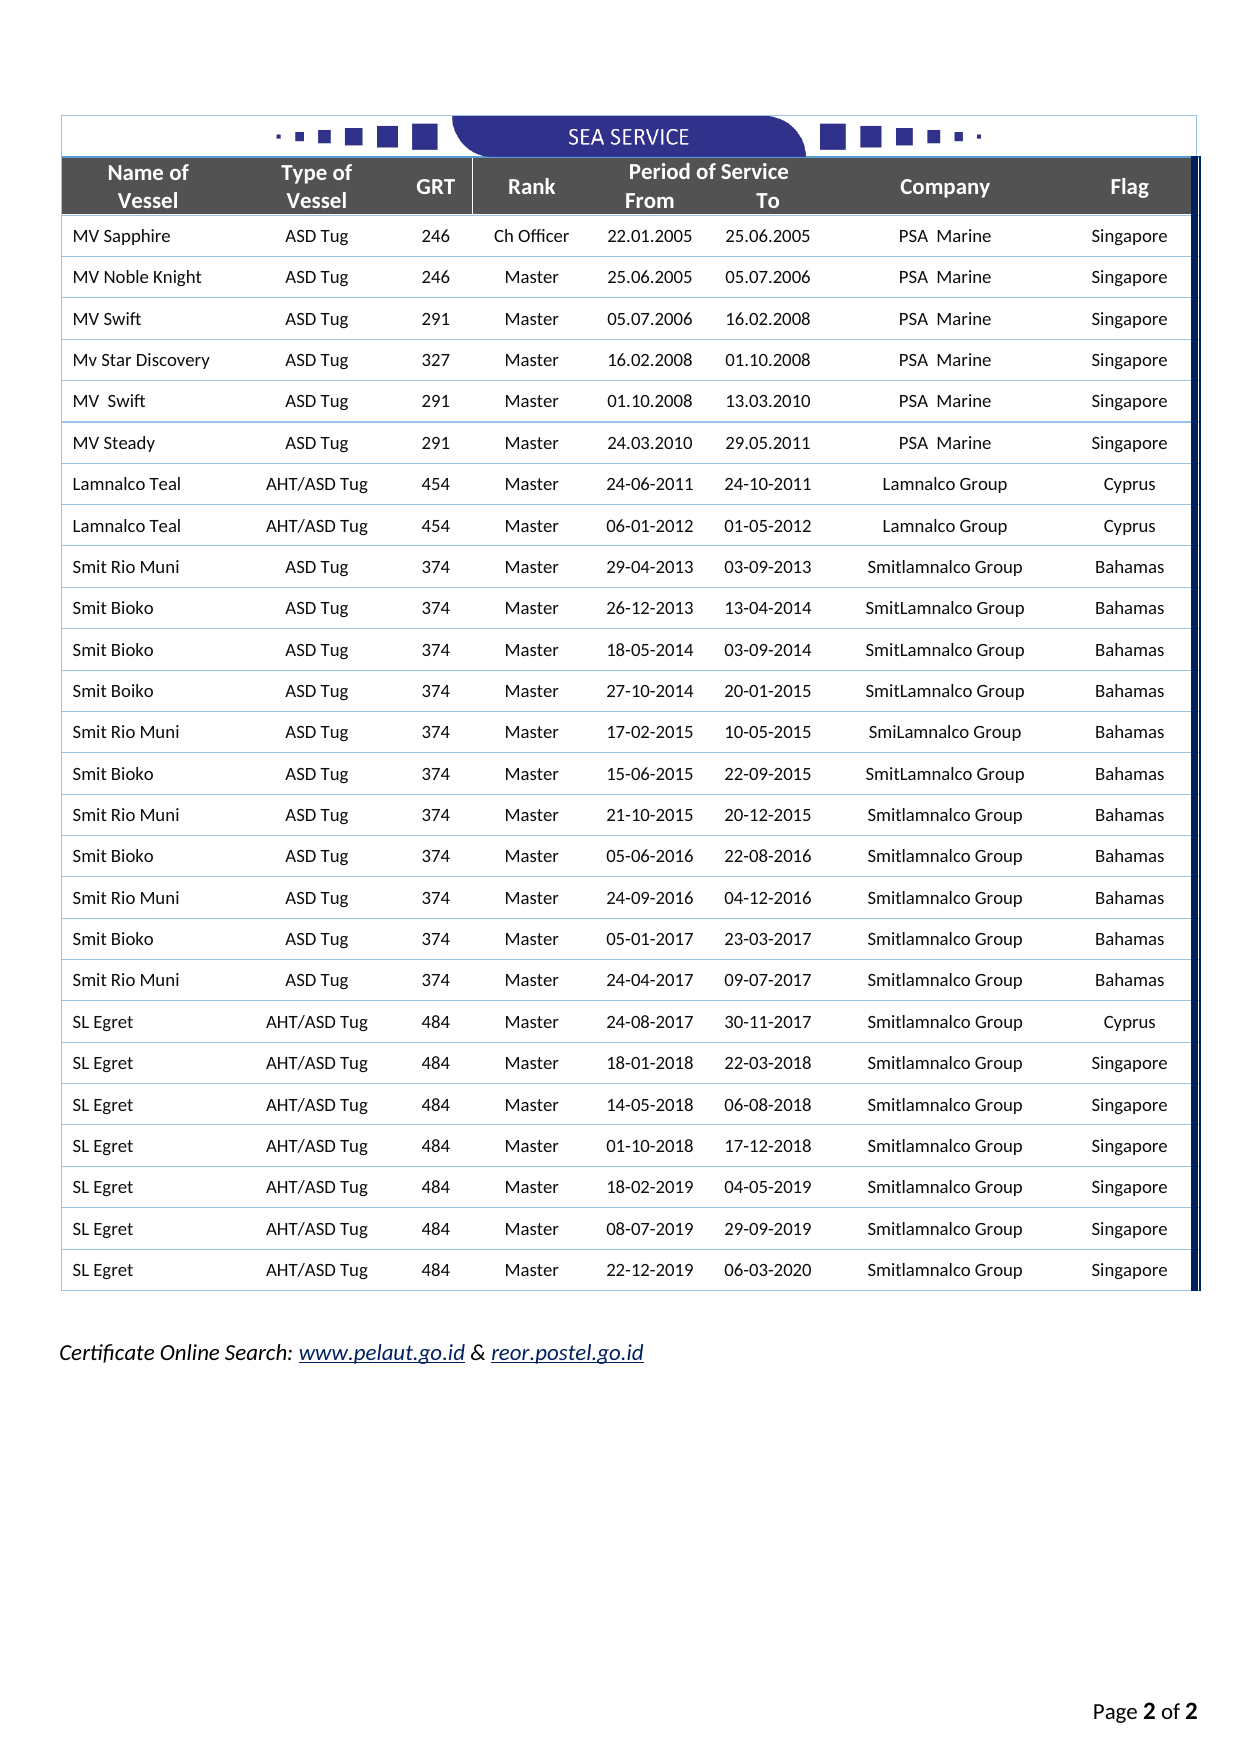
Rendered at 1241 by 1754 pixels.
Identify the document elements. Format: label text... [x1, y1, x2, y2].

table_cell Bahamas [1063, 960, 1191, 1000]
table_cell 01.10.2008 [591, 381, 709, 421]
table_cell SmitLamnalco Group [827, 671, 1063, 711]
table_cell ASD Tug [235, 588, 399, 628]
table_cell Cyprus [1063, 464, 1191, 504]
table_cell AHT/ASD Tug [235, 1001, 399, 1042]
table_cell AHT/ASD Tug [235, 1167, 399, 1207]
table_cell Lamnalco Group [827, 464, 1063, 504]
table_cell 24-04-2017 [591, 960, 709, 1000]
table_cell 454 [399, 464, 472, 504]
table_cell ASD Tug [235, 877, 399, 918]
table_cell 03-09-2013 [709, 546, 827, 587]
table_cell 08-07-2019 [591, 1208, 709, 1248]
table_cell ASD Tug [235, 960, 399, 1000]
table_cell 18-05-2014 [591, 629, 709, 669]
table_cell 25.06.2005 [591, 257, 709, 297]
table_cell 13-04-2014 [709, 588, 827, 628]
table_cell Singapore [1063, 1167, 1191, 1207]
table_cell 484 [399, 1208, 472, 1248]
table_cell 16.02.2008 [709, 298, 827, 339]
table_cell Bahamas [1063, 877, 1191, 918]
table_cell Smitlamnalco Group [827, 960, 1063, 1000]
table_cell Master [473, 629, 591, 669]
table_cell 21-10-2015 [591, 795, 709, 835]
table_cell 22-03-2018 [709, 1043, 827, 1083]
table_cell ASD Tug [235, 298, 399, 339]
picture [276, 116, 981, 157]
table_cell 374 [399, 546, 472, 587]
table_cell Type of Vessel [235, 158, 399, 214]
table_cell SmitLamnalco Group [827, 588, 1063, 628]
table_cell Bahamas [1063, 712, 1191, 752]
table_cell 01-05-2012 [709, 505, 827, 545]
table_cell Singapore [1063, 257, 1191, 297]
table_cell Master [473, 340, 591, 380]
table_cell 20-12-2015 [709, 795, 827, 835]
table_cell 24-06-2011 [591, 464, 709, 504]
table_cell SL Egret [62, 1001, 235, 1042]
table_cell Master [473, 877, 591, 918]
table_cell Master [473, 1250, 591, 1290]
table_cell 06-03-2020 [709, 1250, 827, 1290]
table_cell 04-05-2019 [709, 1167, 827, 1207]
table_cell PSA Marine [827, 216, 1063, 256]
table_cell PSA Marine [827, 257, 1063, 297]
table_cell Master [473, 1001, 591, 1042]
table_cell 18-01-2018 [591, 1043, 709, 1083]
table_cell Singapore [1063, 1250, 1191, 1290]
table_cell Singapore [1063, 216, 1191, 256]
table_cell Smitlamnalco Group [827, 1043, 1063, 1083]
table_cell ASD Tug [235, 753, 399, 793]
table_cell Bahamas [1063, 753, 1191, 793]
table_cell 484 [399, 1001, 472, 1042]
table_cell AHT/ASD Tug [235, 1250, 399, 1290]
table_cell 374 [399, 629, 472, 669]
table_cell ASD Tug [235, 423, 399, 463]
table_cell Smitlamnalco Group [827, 1125, 1063, 1166]
table_cell SL Egret [62, 1250, 235, 1290]
table_cell Company [827, 158, 1063, 214]
table_cell Bahamas [1063, 588, 1191, 628]
table_cell 27-10-2014 [591, 671, 709, 711]
table_cell 374 [399, 877, 472, 918]
table_cell ASD Tug [235, 712, 399, 752]
table_cell 22-12-2019 [591, 1250, 709, 1290]
table_cell Smit Rio Muni [62, 877, 235, 918]
table_cell Smit Rio Muni [62, 795, 235, 835]
table_cell AHT/ASD Tug [235, 505, 399, 545]
table_cell 291 [399, 381, 472, 421]
table_cell Bahamas [1063, 546, 1191, 587]
table_cell Lamnalco Group [827, 505, 1063, 545]
table_cell Smit Rio Muni [62, 546, 235, 587]
table_cell Bahamas [1063, 836, 1191, 876]
table_cell Master [473, 1084, 591, 1124]
table_cell 05-01-2017 [591, 919, 709, 959]
table_cell 22-08-2016 [709, 836, 827, 876]
table_cell AHT/ASD Tug [235, 1043, 399, 1083]
table_cell 484 [399, 1250, 472, 1290]
table_cell SL Egret [62, 1043, 235, 1083]
table_cell 23-03-2017 [709, 919, 827, 959]
table_cell 30-11-2017 [709, 1001, 827, 1042]
table_cell 05.07.2006 [709, 257, 827, 297]
table_cell Name of Vessel [62, 158, 235, 214]
table_cell 484 [399, 1043, 472, 1083]
table_cell ASD Tug [235, 546, 399, 587]
table_cell Master [473, 836, 591, 876]
table_cell 06-01-2012 [591, 505, 709, 545]
table_cell 09-07-2017 [709, 960, 827, 1000]
table_cell Smitlamnalco Group [827, 877, 1063, 918]
table_cell ASD Tug [235, 795, 399, 835]
table_cell Master [473, 588, 591, 628]
table_cell Master [473, 298, 591, 339]
table_cell AHT/ASD Tug [235, 1208, 399, 1248]
table_cell Master [473, 257, 591, 297]
table_cell SL Egret [62, 1167, 235, 1207]
table_cell SL Egret [62, 1208, 235, 1248]
table_cell Smitlamnalco Group [827, 1208, 1063, 1248]
table_cell ASD Tug [235, 629, 399, 669]
table_cell Smit Bioko [62, 919, 235, 959]
table_cell 246 [399, 216, 472, 256]
table_cell 05.07.2006 [591, 298, 709, 339]
table_cell Singapore [1063, 1125, 1191, 1166]
table_cell 04-12-2016 [709, 877, 827, 918]
table_cell 25.06.2005 [709, 216, 827, 256]
table_cell Master [473, 753, 591, 793]
table_cell Singapore [1063, 1208, 1191, 1248]
table_cell Smitlamnalco Group [827, 1001, 1063, 1042]
table_cell Master [473, 464, 591, 504]
table_cell 24-10-2011 [709, 464, 827, 504]
table_cell Smitlamnalco Group [827, 546, 1063, 587]
table_cell 484 [399, 1084, 472, 1124]
table_cell SL Egret [62, 1125, 235, 1166]
table_cell ASD Tug [235, 216, 399, 256]
table_cell Smit Rio Muni [62, 712, 235, 752]
table_cell Mv Star Discovery [62, 340, 235, 380]
table_cell 484 [399, 1167, 472, 1207]
table_cell 374 [399, 671, 472, 711]
table_cell AHT/ASD Tug [235, 1125, 399, 1166]
table_cell 10-05-2015 [709, 712, 827, 752]
table_cell PSA Marine [827, 423, 1063, 463]
table_cell Smitlamnalco Group [827, 1167, 1063, 1207]
table_cell Lamnalco Teal [62, 505, 235, 545]
table_cell MV Swift [62, 381, 235, 421]
table_header [981, 116, 1196, 156]
table_cell 484 [399, 1125, 472, 1166]
table_cell 374 [399, 795, 472, 835]
table_cell 17-12-2018 [709, 1125, 827, 1166]
table_cell Bahamas [1063, 629, 1191, 669]
table_cell Smit Bioko [62, 588, 235, 628]
table_cell Flag [1063, 158, 1191, 214]
table_cell Lamnalco Teal [62, 464, 235, 504]
table_cell Master [473, 919, 591, 959]
table_cell SmitLamnalco Group [827, 629, 1063, 669]
table_cell 22.01.2005 [591, 216, 709, 256]
table_cell Rank [473, 158, 591, 214]
table_cell 454 [399, 505, 472, 545]
table_cell Singapore [1063, 298, 1191, 339]
table_cell MV Steady [62, 423, 235, 463]
table_cell 24-09-2016 [591, 877, 709, 918]
table_cell Smit Bioko [62, 629, 235, 669]
table_cell 03-09-2014 [709, 629, 827, 669]
table_cell 327 [399, 340, 472, 380]
table_cell 18-02-2019 [591, 1167, 709, 1207]
text Certificate Online Search: www.pelaut.go.id & reor.postel.go.id [59, 1338, 1240, 1366]
table_cell Master [473, 1043, 591, 1083]
table_cell 374 [399, 919, 472, 959]
table_cell Master [473, 795, 591, 835]
table_cell Master [473, 505, 591, 545]
table_cell Singapore [1063, 340, 1191, 380]
table_cell Master [473, 1125, 591, 1166]
table_cell Smitlamnalco Group [827, 795, 1063, 835]
table_cell 26-12-2013 [591, 588, 709, 628]
table_cell Master [473, 546, 591, 587]
table_cell MV Noble Knight [62, 257, 235, 297]
table_cell Period of Service [591, 158, 827, 186]
table_cell 15-06-2015 [591, 753, 709, 793]
table_cell Cyprus [1063, 1001, 1191, 1042]
table_cell 29-09-2019 [709, 1208, 827, 1248]
table_cell Smit Bioko [62, 753, 235, 793]
table_cell 05-06-2016 [591, 836, 709, 876]
table_cell Smit Boiko [62, 671, 235, 711]
table_cell To [709, 186, 827, 214]
table_cell Master [473, 671, 591, 711]
table_cell AHT/ASD Tug [235, 1084, 399, 1124]
table_cell 01-10-2018 [591, 1125, 709, 1166]
table_cell Singapore [1063, 381, 1191, 421]
table_cell ASD Tug [235, 257, 399, 297]
table_cell Master [473, 1167, 591, 1207]
table_cell 246 [399, 257, 472, 297]
table_cell 13.03.2010 [709, 381, 827, 421]
table_cell Bahamas [1063, 795, 1191, 835]
table_cell Master [473, 960, 591, 1000]
table_cell 374 [399, 712, 472, 752]
table_cell GRT [399, 158, 472, 214]
table_cell 291 [399, 298, 472, 339]
table_cell Smitlamnalco Group [827, 919, 1063, 959]
table_cell 29-04-2013 [591, 546, 709, 587]
table_cell Smitlamnalco Group [827, 1084, 1063, 1124]
table_cell SmiLamnalco Group [827, 712, 1063, 752]
table_cell Singapore [1063, 1043, 1191, 1083]
table_header [62, 116, 276, 156]
table_cell 291 [399, 423, 472, 463]
table_cell Master [473, 1208, 591, 1248]
table_cell 17-02-2015 [591, 712, 709, 752]
table_cell 29.05.2011 [709, 423, 827, 463]
table_cell Smit Rio Muni [62, 960, 235, 1000]
table_cell 374 [399, 960, 472, 1000]
table_cell 01.10.2008 [709, 340, 827, 380]
table_cell MV Sapphire [62, 216, 235, 256]
table_cell PSA Marine [827, 298, 1063, 339]
table_cell AHT/ASD Tug [235, 464, 399, 504]
table_cell Ch Officer [473, 216, 591, 256]
table_cell 374 [399, 836, 472, 876]
table_cell SmitLamnalco Group [827, 753, 1063, 793]
table_cell 374 [399, 753, 472, 793]
table_cell Smit Bioko [62, 836, 235, 876]
table_cell 24-08-2017 [591, 1001, 709, 1042]
table_cell Cyprus [1063, 505, 1191, 545]
table_cell 20-01-2015 [709, 671, 827, 711]
table_cell 24.03.2010 [591, 423, 709, 463]
table_cell PSA Marine [827, 340, 1063, 380]
table_cell ASD Tug [235, 836, 399, 876]
table_cell From [591, 186, 709, 214]
table_cell ASD Tug [235, 381, 399, 421]
table_cell Singapore [1063, 1084, 1191, 1124]
table_cell 374 [399, 588, 472, 628]
table_cell Singapore [1063, 423, 1191, 463]
table_cell Bahamas [1063, 671, 1191, 711]
table_cell 06-08-2018 [709, 1084, 827, 1124]
table_cell 22-09-2015 [709, 753, 827, 793]
table_cell ASD Tug [235, 671, 399, 711]
table_cell ASD Tug [235, 919, 399, 959]
table_cell Master [473, 712, 591, 752]
table_cell 14-05-2018 [591, 1084, 709, 1124]
table_cell Master [473, 423, 591, 463]
table_cell Master [473, 381, 591, 421]
table_cell 16.02.2008 [591, 340, 709, 380]
table_cell SL Egret [62, 1084, 235, 1124]
table_cell PSA Marine [827, 381, 1063, 421]
table_cell MV Swift [62, 298, 235, 339]
table_cell Smitlamnalco Group [827, 836, 1063, 876]
table_cell ASD Tug [235, 340, 399, 380]
table_cell Smitlamnalco Group [827, 1250, 1063, 1290]
table_cell Bahamas [1063, 919, 1191, 959]
